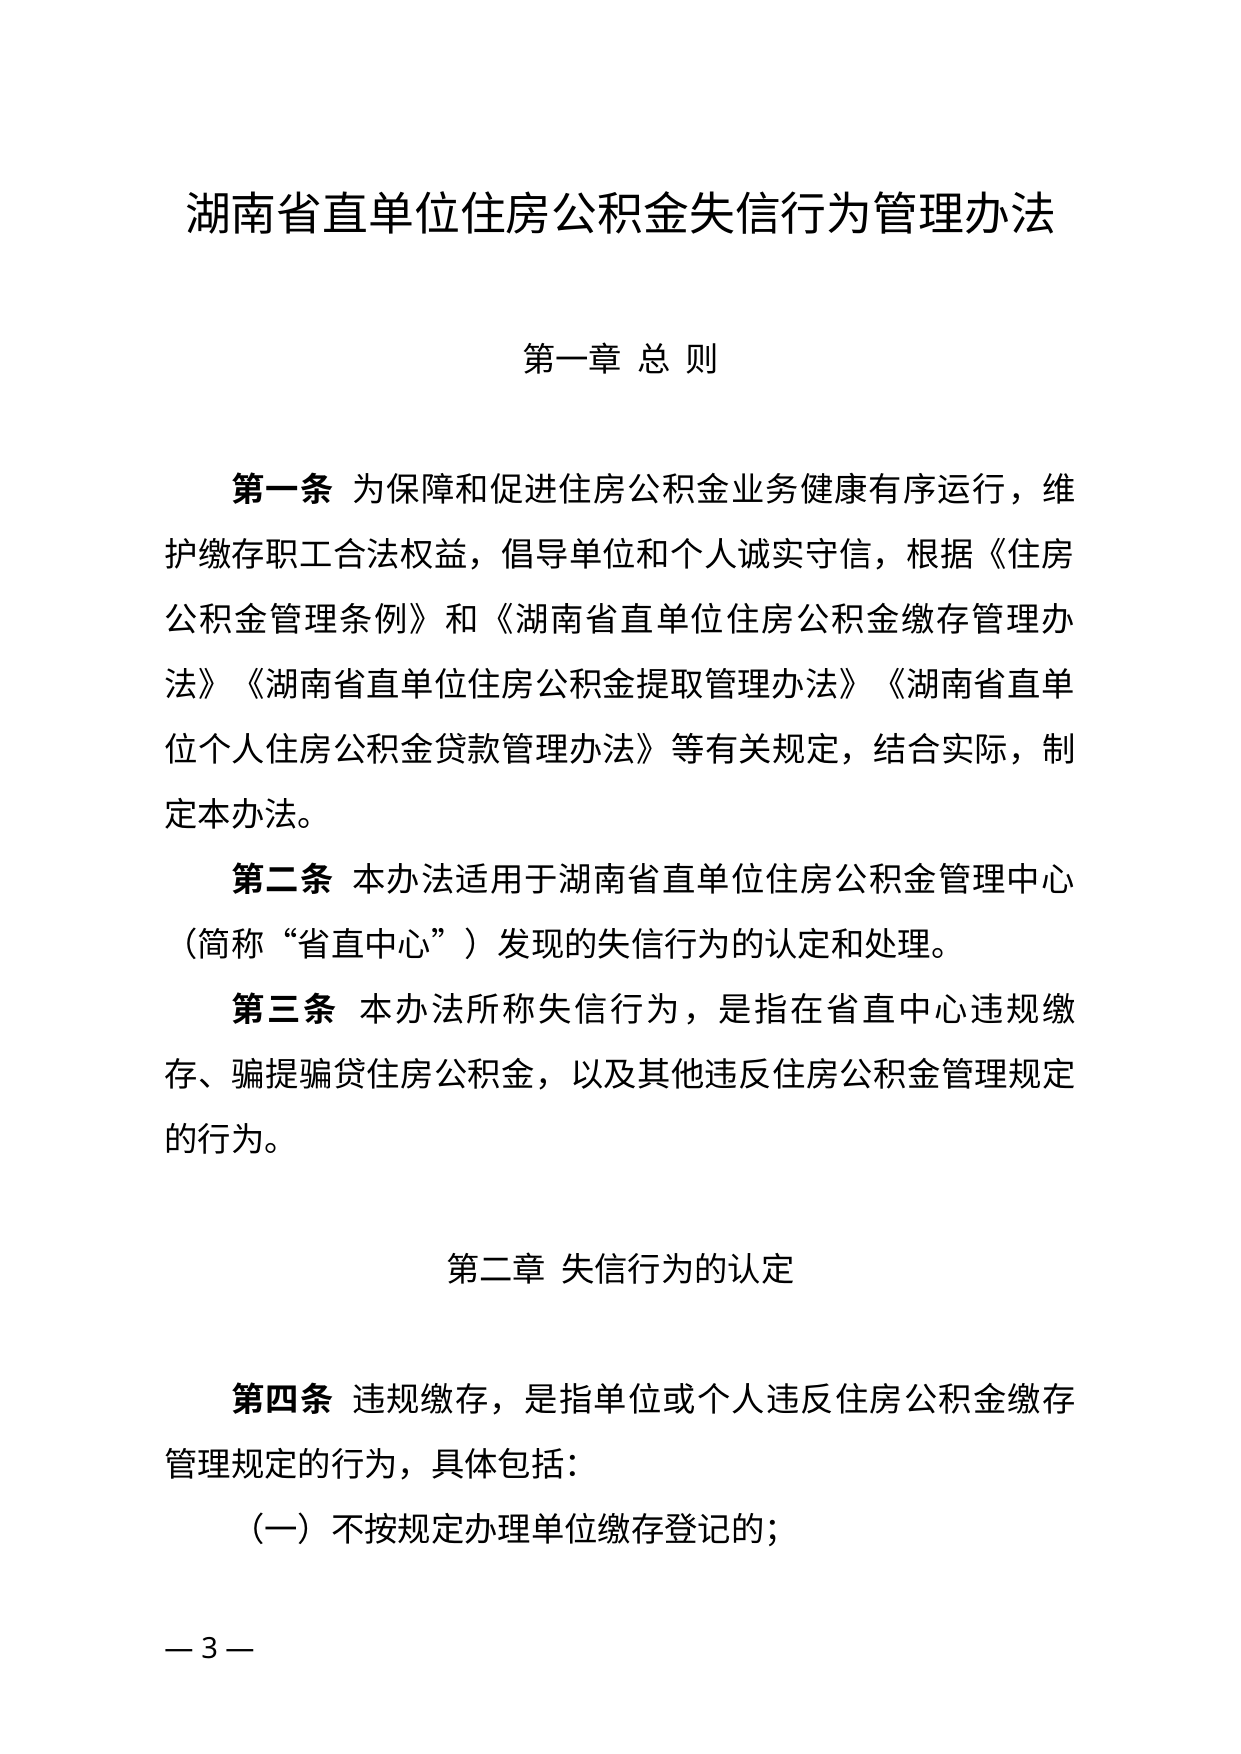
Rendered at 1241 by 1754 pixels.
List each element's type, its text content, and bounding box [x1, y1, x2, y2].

text 第一章 总 则 [164, 324, 1076, 389]
text 第三条 本办法所称失信行为，是指在省直中心违规缴存、骗提骗贷住房公积金，以及其他违反住房公积金管理规定的行为。 [164, 974, 1076, 1169]
text 第四条 违规缴存，是指单位或个人违反住房公积金缴存管理规定的行为，具体包括： [164, 1364, 1076, 1494]
text 湖南省直单位住房公积金失信行为管理办法 [164, 162, 1076, 259]
text 第二条 本办法适用于湖南省直单位住房公积金管理中心（简称“省直中心”）发现的失信行为的认定和处理。 [164, 844, 1076, 974]
text 第二章 失信行为的认定 [164, 1234, 1076, 1299]
text （一）不按规定办理单位缴存登记的； [164, 1494, 1076, 1559]
text 第一条 为保障和促进住房公积金业务健康有序运行，维护缴存职工合法权益，倡导单位和个人诚实守信，根据《住房公积金管理条例》和《湖南省直单位住房公积金缴存管理办法》《湖南省直单位住房公积金提取管理办法》《湖南省直单位个人住房公积金贷款管理办法》等有关规定，结合实际，制定本办法。 [164, 454, 1076, 844]
